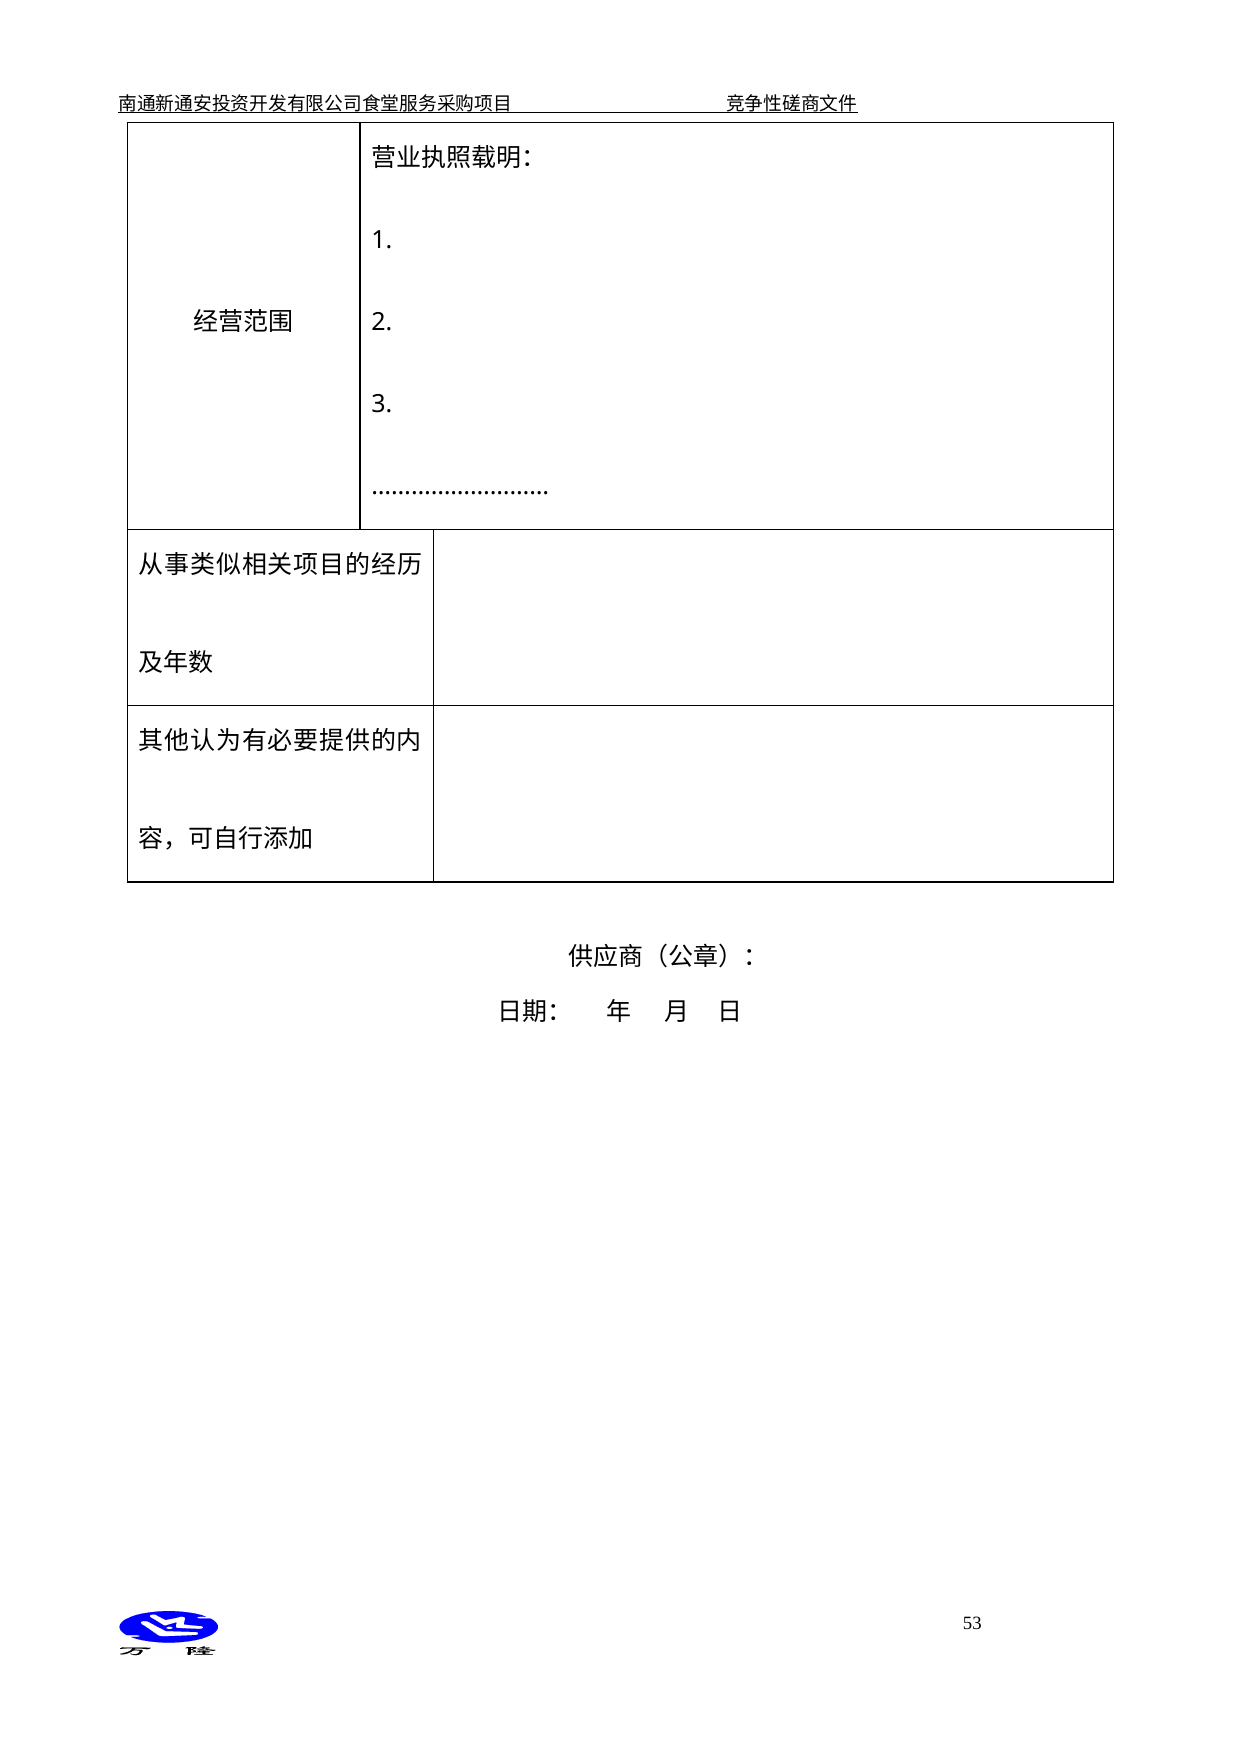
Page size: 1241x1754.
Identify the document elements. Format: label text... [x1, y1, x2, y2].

table_cell [434, 530, 1113, 705]
table_cell [434, 706, 1113, 881]
text 日期： 年 月 日 [118, 991, 1122, 1027]
picture [118, 1611, 220, 1656]
text 供应商（公章）： [118, 937, 1122, 973]
table_cell 其他认为有必要提供的内容，可自行添加 [128, 706, 433, 881]
table_cell 经营范围 [128, 123, 359, 529]
table_cell 从事类似相关项目的经历及年数 [128, 530, 433, 705]
table_cell 营业执照载明： 1. 2. 3. ……………………… [361, 123, 1113, 529]
